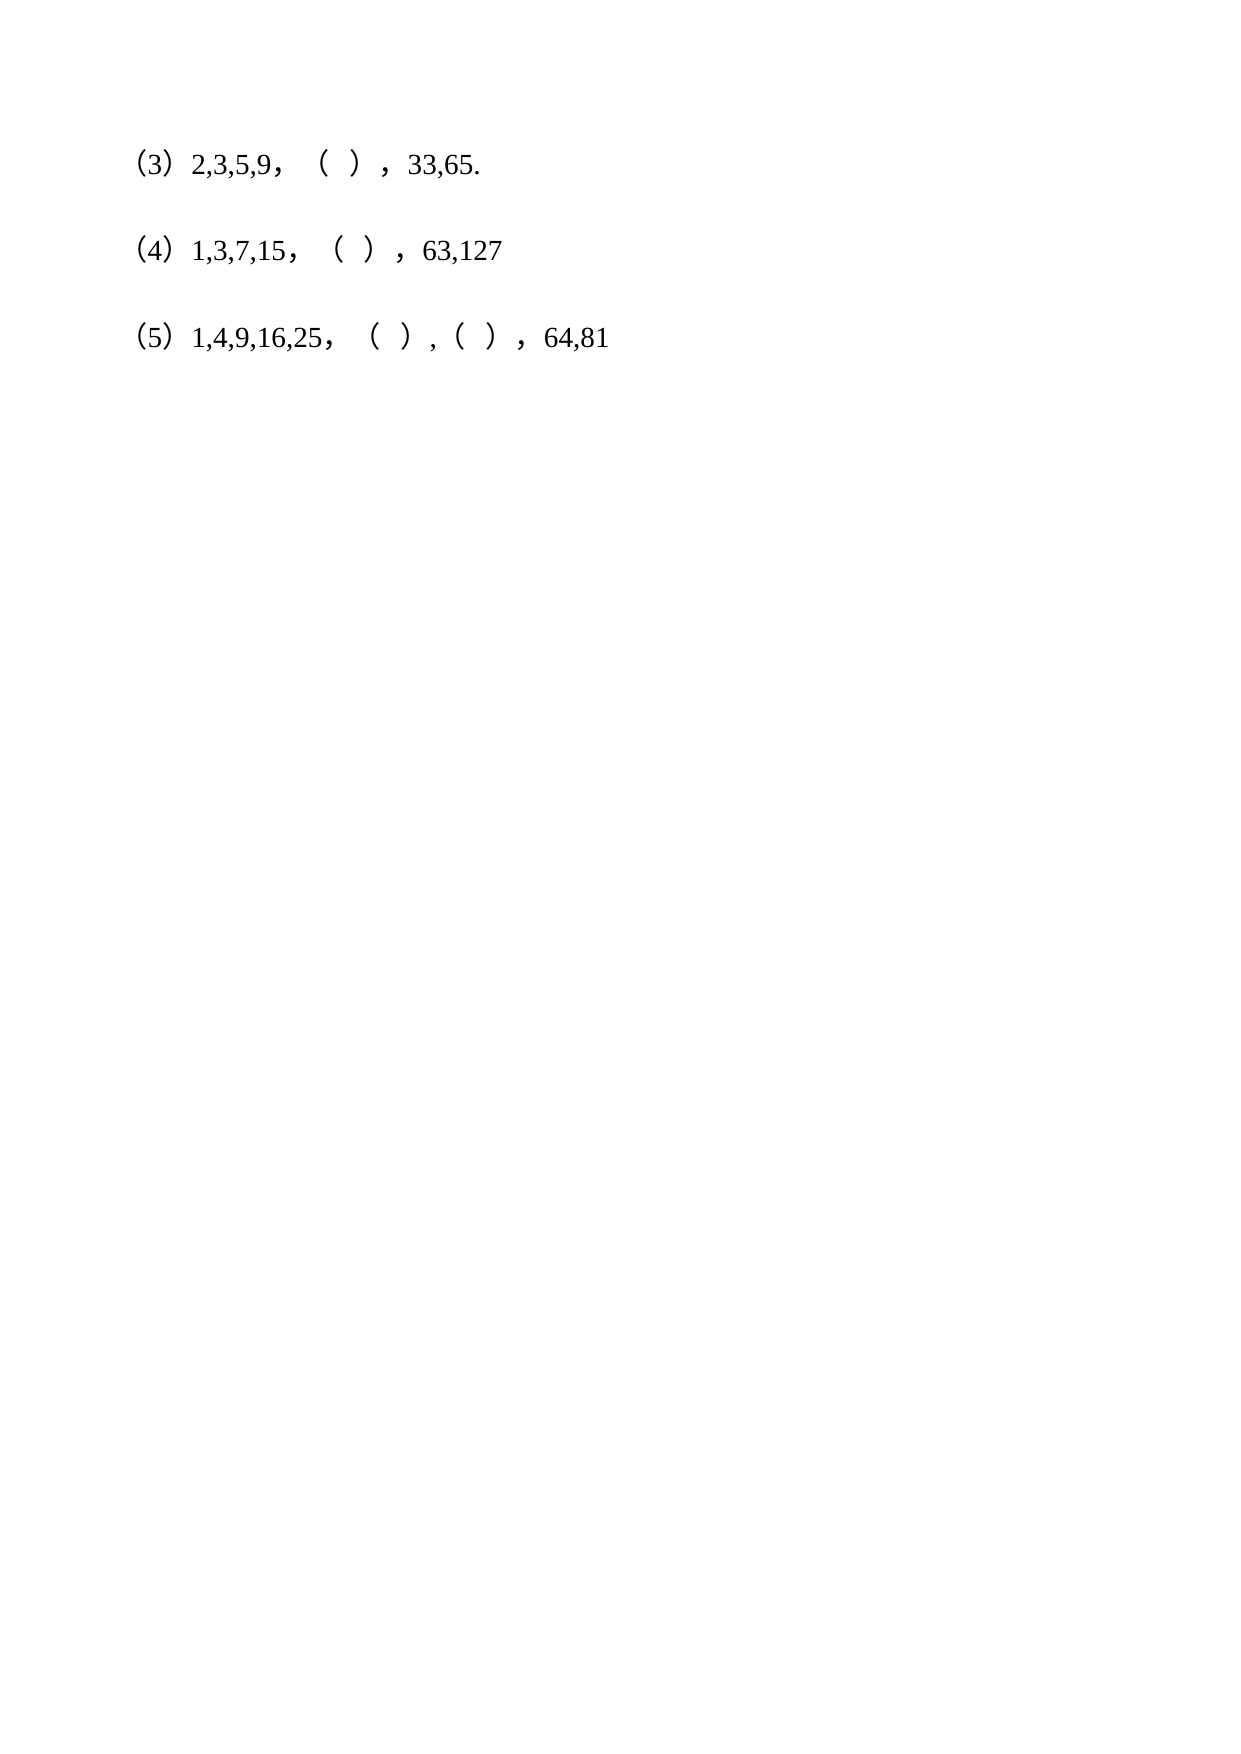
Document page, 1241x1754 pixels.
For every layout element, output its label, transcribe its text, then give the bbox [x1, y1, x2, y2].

text （4）1,3,7,15，（ ），63,127 [118, 216, 1122, 281]
text （3）2,3,5,9，（ ），33,65. [118, 129, 1122, 194]
text （5）1,4,9,16,25，（ ）,（ ），64,81 [118, 302, 1122, 367]
